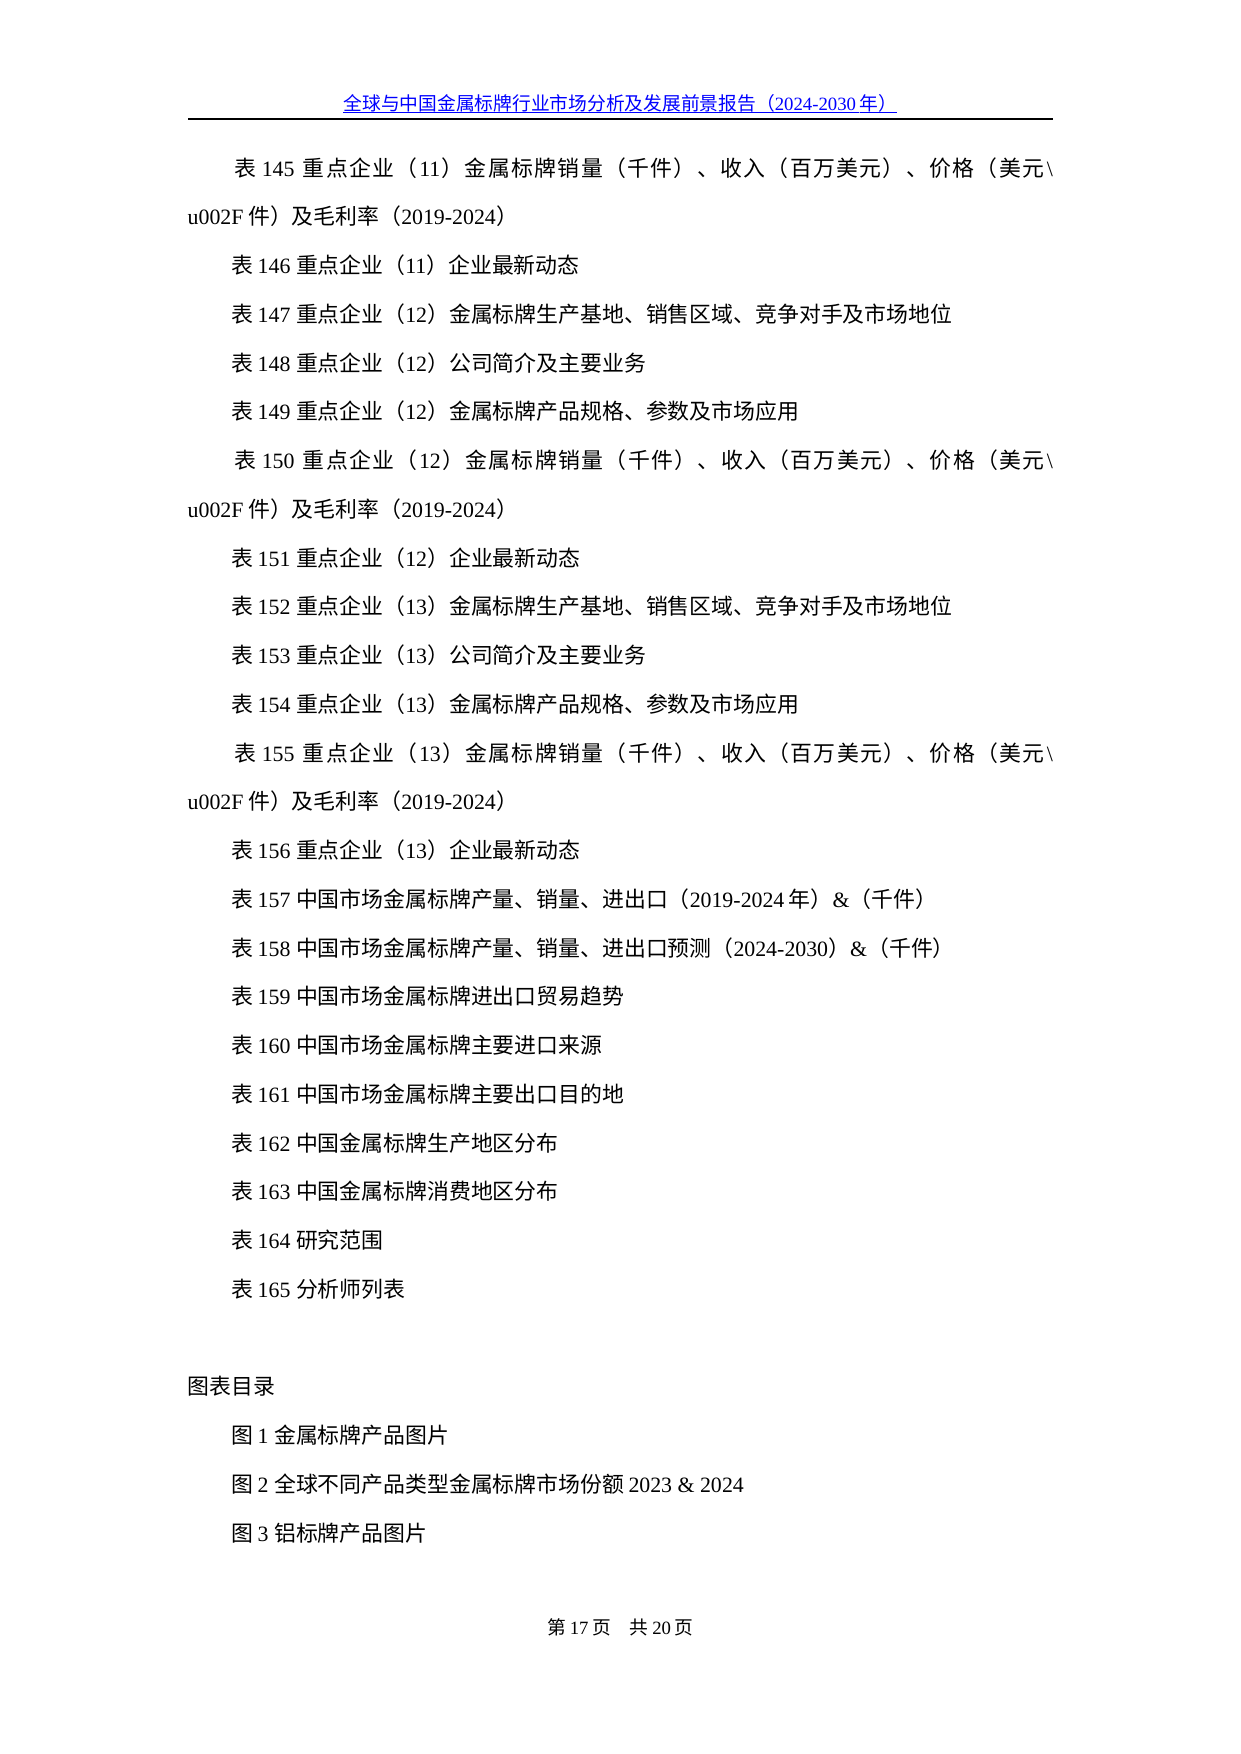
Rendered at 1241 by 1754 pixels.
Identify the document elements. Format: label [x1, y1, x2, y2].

text [187, 150, 1053, 1548]
